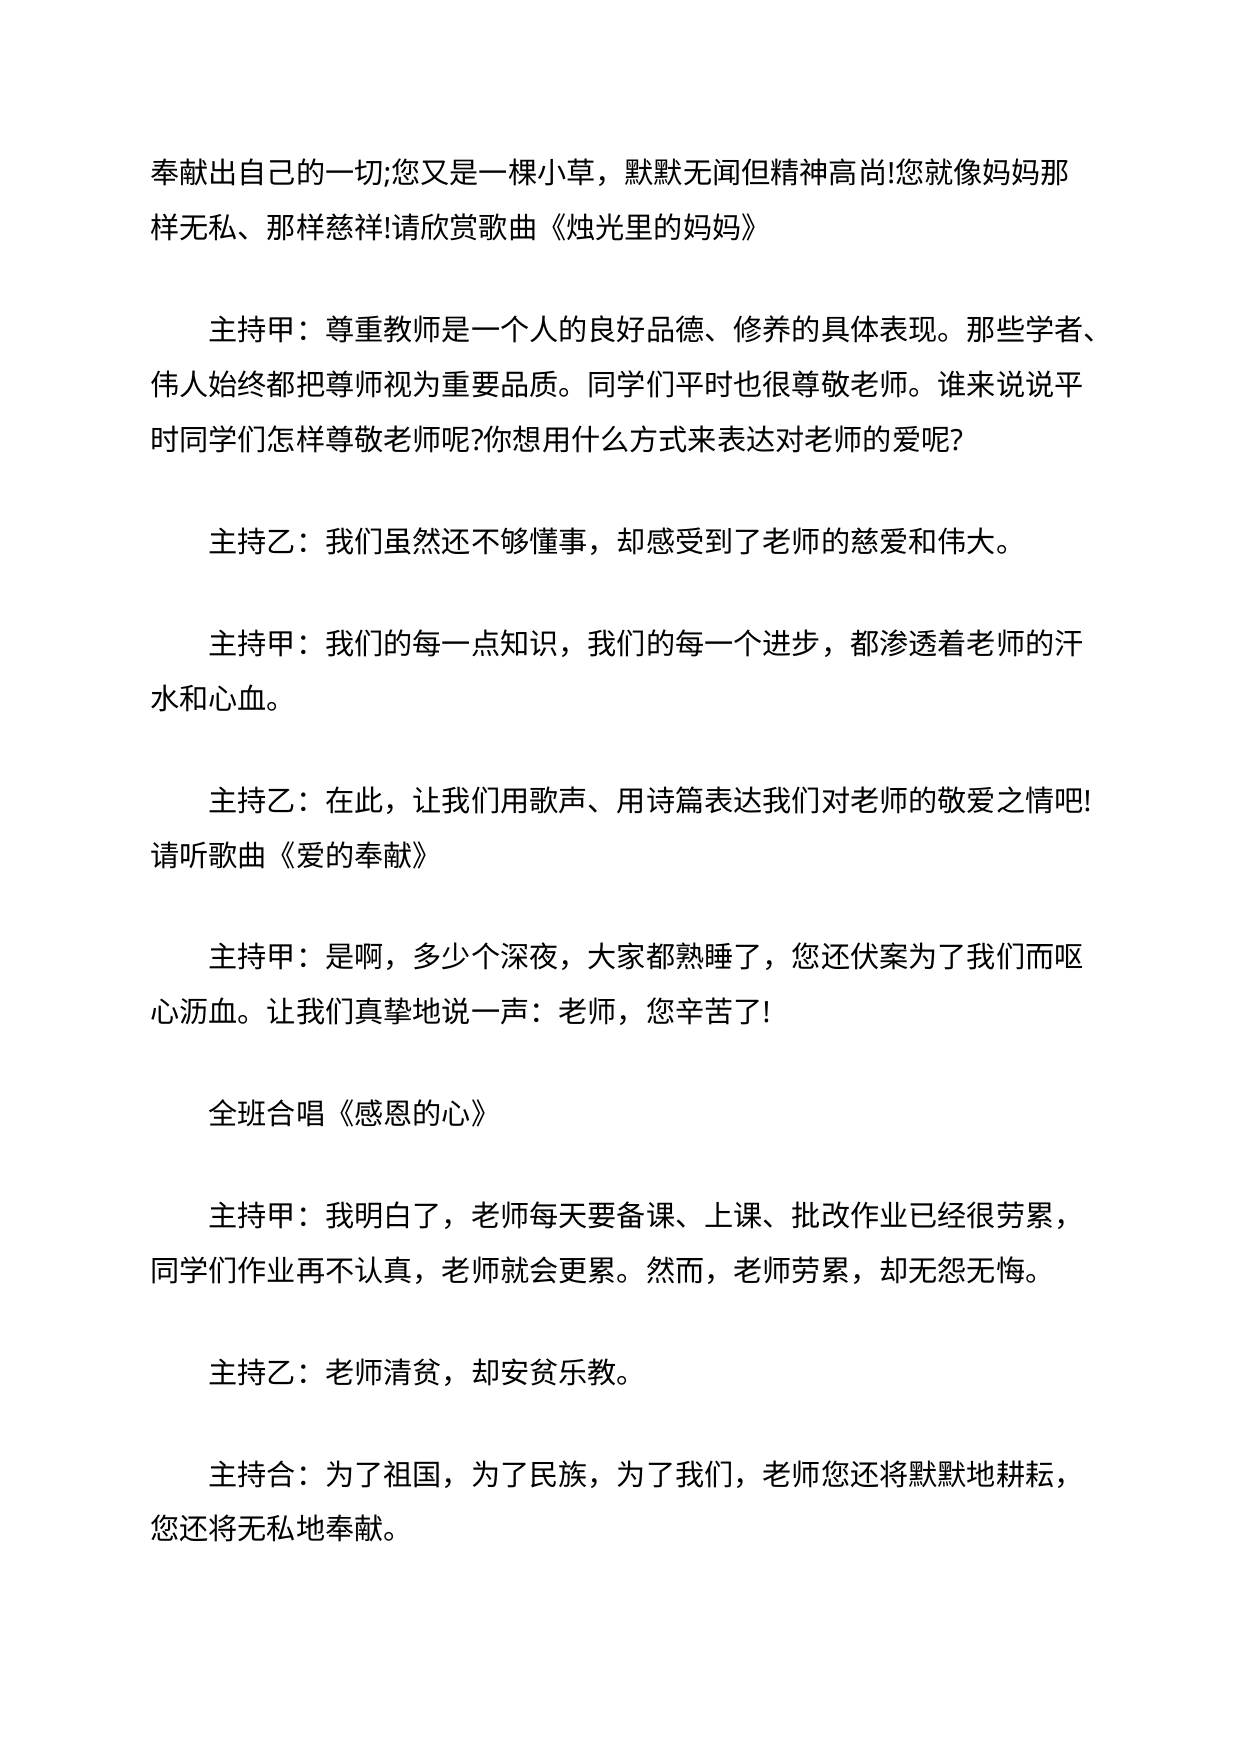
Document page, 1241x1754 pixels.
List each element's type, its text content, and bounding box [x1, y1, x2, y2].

text 主持甲：我们的每一点知识，我们的每一个进步，都渗透着老师的汗水和心血。 [150, 621, 1090, 718]
text 主持乙：在此，让我们用歌声、用诗篇表达我们对老师的敬爱之情吧!请听歌曲《爱的奉献》 [150, 777, 1090, 874]
text 全班合唱《感恩的心》 [150, 1091, 1090, 1133]
text 主持甲：尊重教师是一个人的良好品德、修养的具体表现。那些学者、伟人始终都把尊师视为重要品质。同学们平时也很尊敬老师。谁来说说平时同学们怎样尊敬老师呢?你想用什么方式来表达对老师的爱呢? [150, 307, 1090, 459]
text 主持合：为了祖国，为了民族，为了我们，老师您还将默默地耕耘，您还将无私地奉献。 [150, 1451, 1090, 1548]
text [150, 150, 1090, 247]
text 主持甲：是啊，多少个深夜，大家都熟睡了，您还伏案为了我们而呕心沥血。让我们真挚地说一声：老师，您辛苦了! [150, 934, 1090, 1031]
text 主持乙：我们虽然还不够懂事，却感受到了老师的慈爱和伟大。 [150, 519, 1090, 561]
text 主持乙：老师清贫，却安贫乐教。 [150, 1349, 1090, 1392]
text 主持甲：我明白了，老师每天要备课、上课、批改作业已经很劳累，同学们作业再不认真，老师就会更累。然而，老师劳累，却无怨无悔。 [150, 1193, 1090, 1290]
